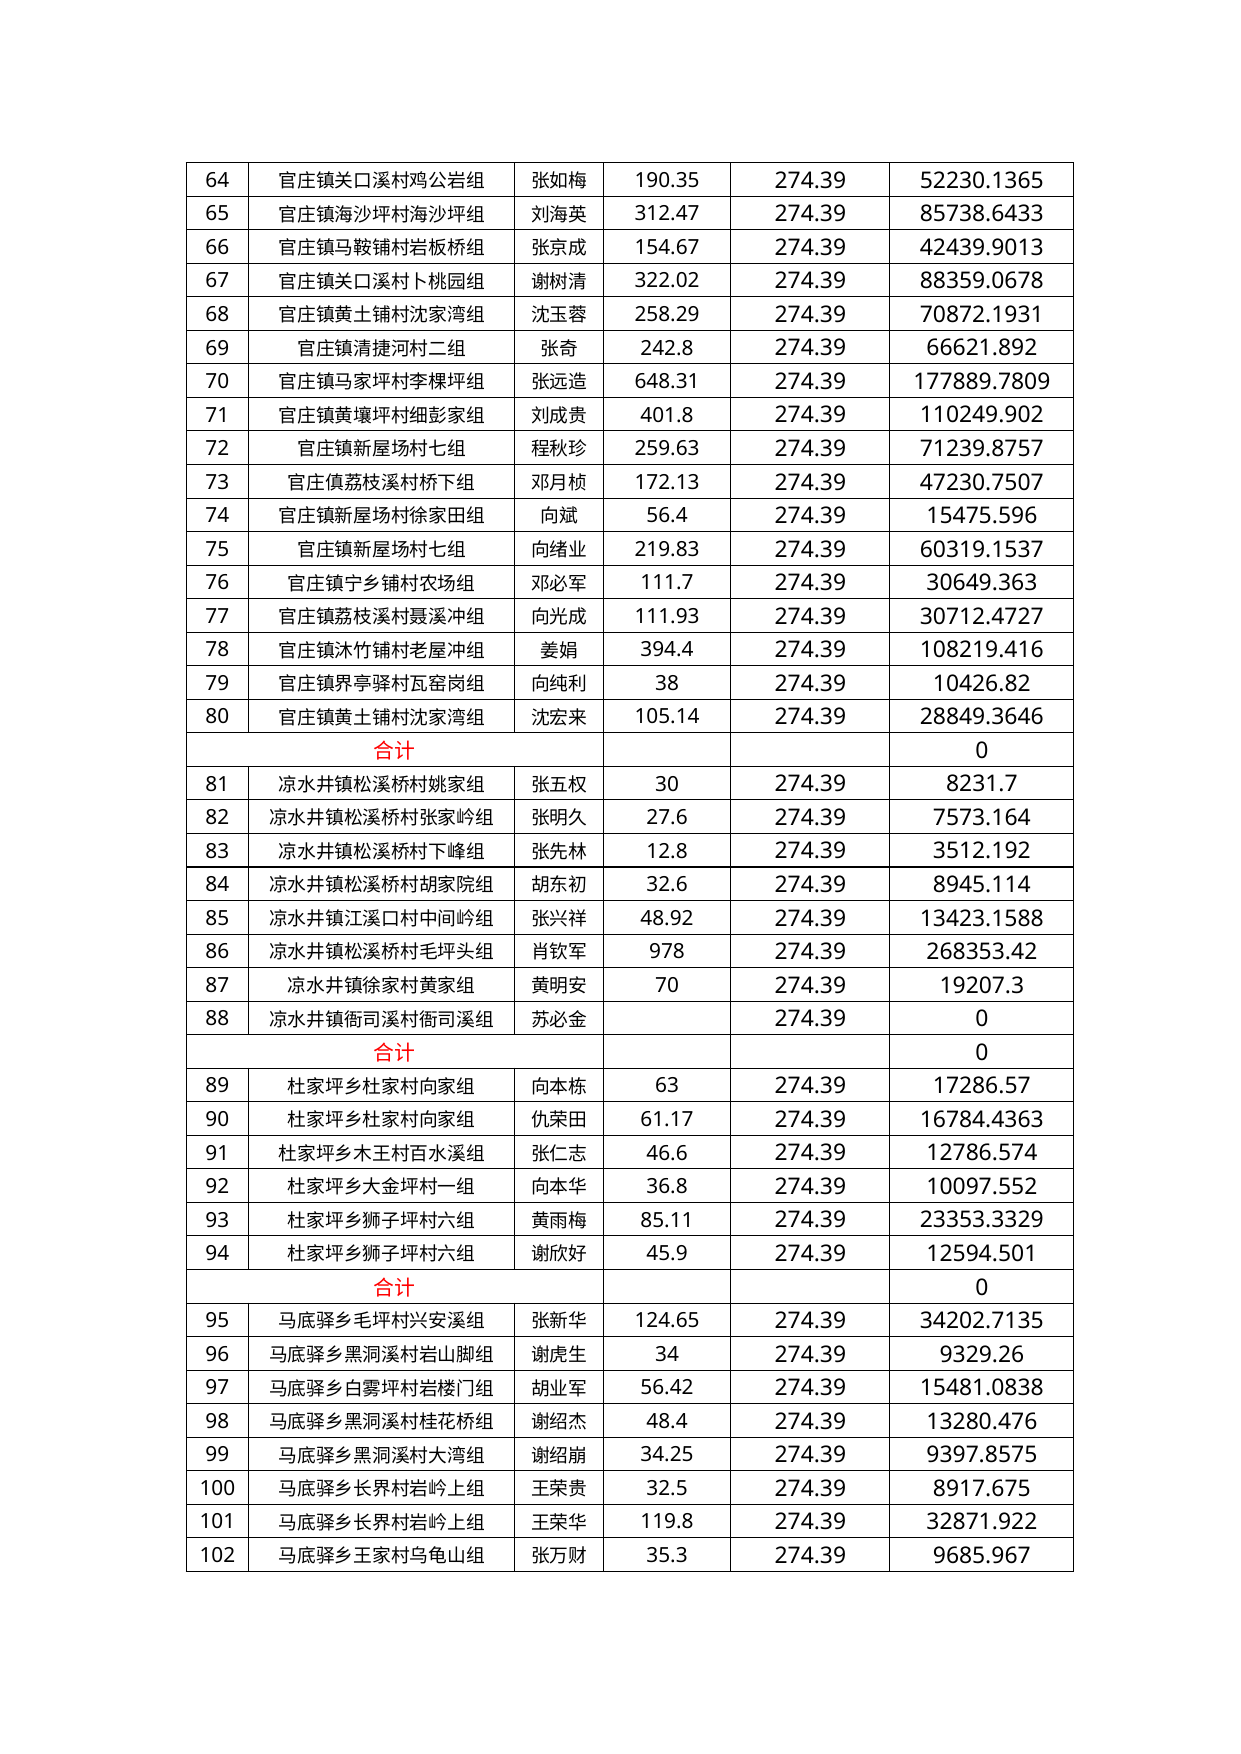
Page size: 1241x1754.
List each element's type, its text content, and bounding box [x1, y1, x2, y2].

table_cell 向光成 [515, 599, 603, 632]
table_cell 88 [187, 1002, 248, 1034]
table_cell 马底驿乡长界村岩岒上组 [249, 1505, 514, 1537]
table_cell 394.4 [604, 633, 730, 665]
table_cell 凉水井镇松溪桥村张家岒组 [249, 800, 514, 833]
table_cell 张奇 [515, 331, 603, 363]
table_cell 70872.1931 [890, 297, 1073, 330]
table_cell 邓月桢 [515, 465, 603, 497]
table_cell 274.39 [731, 465, 889, 497]
table_cell 凉水井镇松溪桥村姚家组 [249, 767, 514, 799]
table_cell 274.39 [731, 1538, 889, 1571]
table_cell 凉水井镇徐家村黄家组 [249, 968, 514, 1001]
table_cell 274.39 [731, 230, 889, 263]
table_cell 合计 [187, 1270, 603, 1302]
table_cell 官庄镇黄土铺村沈家湾组 [249, 297, 514, 330]
table_cell 向本华 [515, 1169, 603, 1202]
table_cell 52230.1365 [890, 163, 1073, 196]
table_cell 36.8 [604, 1169, 730, 1202]
table_cell 74 [187, 499, 248, 531]
table_cell 邓必军 [515, 566, 603, 598]
table_cell 张新华 [515, 1304, 603, 1336]
table_cell 沈宏来 [515, 700, 603, 732]
table_cell 9329.26 [890, 1337, 1073, 1369]
table_cell 向本栋 [515, 1069, 603, 1101]
table_cell 258.29 [604, 297, 730, 330]
table_cell 83 [187, 834, 248, 866]
table_cell 88359.0678 [890, 264, 1073, 296]
table_cell 34.25 [604, 1438, 730, 1470]
table_cell 274.39 [731, 1404, 889, 1437]
table_cell 官庄镇关口溪村卜桃园组 [249, 264, 514, 296]
table_cell 官庄镇新屋场村七组 [249, 532, 514, 564]
table_cell 官庄镇界亭驿村瓦窑岗组 [249, 666, 514, 699]
table_cell 张万财 [515, 1538, 603, 1571]
table_cell 274.39 [731, 968, 889, 1001]
table_cell 47230.7507 [890, 465, 1073, 497]
table_cell 81 [187, 767, 248, 799]
table_cell 75 [187, 532, 248, 564]
table_cell 87 [187, 968, 248, 1001]
table_cell 向斌 [515, 499, 603, 531]
table_cell 94 [187, 1236, 248, 1269]
table_cell 63 [604, 1069, 730, 1101]
table_cell 48.4 [604, 1404, 730, 1437]
table_cell 274.39 [731, 1371, 889, 1403]
table_cell 274.39 [731, 398, 889, 430]
table_cell 99 [187, 1438, 248, 1470]
table_cell 89 [187, 1069, 248, 1101]
table_cell 凉水井镇衙司溪村衙司溪组 [249, 1002, 514, 1034]
table_cell [604, 1035, 730, 1068]
table_cell 谢绍杰 [515, 1404, 603, 1437]
table_cell 杜家坪乡狮子坪村六组 [249, 1203, 514, 1235]
table_cell 28849.3646 [890, 700, 1073, 732]
table_cell 274.39 [731, 1169, 889, 1202]
table_cell 35.3 [604, 1538, 730, 1571]
table_cell 12.8 [604, 834, 730, 866]
table_cell 杜家坪乡木王村百水溪组 [249, 1136, 514, 1168]
table_cell 91 [187, 1136, 248, 1168]
table_cell 谢欣好 [515, 1236, 603, 1269]
table_cell 马底驿乡王家村乌龟山组 [249, 1538, 514, 1571]
table_cell 65 [187, 197, 248, 229]
table_cell 100 [187, 1471, 248, 1504]
table_cell 97 [187, 1371, 248, 1403]
table_cell 259.63 [604, 431, 730, 464]
table_cell 13280.476 [890, 1404, 1073, 1437]
table_cell 马底驿乡长界村岩岒上组 [249, 1471, 514, 1504]
table_cell 66 [187, 230, 248, 263]
table_cell 9397.8575 [890, 1438, 1073, 1470]
table_cell 官庄镇沐竹铺村老屋冲组 [249, 633, 514, 665]
table_cell 69 [187, 331, 248, 363]
table_cell 张京成 [515, 230, 603, 263]
table_cell [604, 733, 730, 766]
table_cell 64 [187, 163, 248, 196]
table_cell 胡东初 [515, 868, 603, 900]
table_cell 0 [890, 1035, 1073, 1068]
table_cell 30712.4727 [890, 599, 1073, 632]
table_cell 刘海英 [515, 197, 603, 229]
table_cell 79 [187, 666, 248, 699]
table_cell 60319.1537 [890, 532, 1073, 564]
table_cell 17286.57 [890, 1069, 1073, 1101]
table_cell 王荣贵 [515, 1471, 603, 1504]
table_cell 48.92 [604, 901, 730, 933]
table_cell 154.67 [604, 230, 730, 263]
table_cell [731, 733, 889, 766]
table_cell 274.39 [731, 566, 889, 598]
table_cell 刘成贵 [515, 398, 603, 430]
table_cell 合计 [187, 1035, 603, 1068]
table_cell 30 [604, 767, 730, 799]
table_cell 15475.596 [890, 499, 1073, 531]
table_cell 杜家坪乡杜家村向家组 [249, 1069, 514, 1101]
table_cell 官庄镇黄土铺村沈家湾组 [249, 700, 514, 732]
table_cell 沈玉蓉 [515, 297, 603, 330]
table_cell 242.8 [604, 331, 730, 363]
table_cell 56.42 [604, 1371, 730, 1403]
table_cell 274.39 [731, 767, 889, 799]
table_cell 马底驿乡毛坪村兴安溪组 [249, 1304, 514, 1336]
table_cell 16784.4363 [890, 1102, 1073, 1135]
table_cell 杜家坪乡狮子坪村六组 [249, 1236, 514, 1269]
table_cell 85 [187, 901, 248, 933]
table_cell 马底驿乡黑洞溪村岩山脚组 [249, 1337, 514, 1369]
table_cell 32871.922 [890, 1505, 1073, 1537]
table_cell 274.39 [731, 1069, 889, 1101]
table_cell 111.93 [604, 599, 730, 632]
table_cell 张仁志 [515, 1136, 603, 1168]
table_cell 凉水井镇江溪口村中间岒组 [249, 901, 514, 933]
table_cell 274.39 [731, 297, 889, 330]
table_cell 张明久 [515, 800, 603, 833]
table_cell 官庄镇马鞍铺村岩板桥组 [249, 230, 514, 263]
table_cell 23353.3329 [890, 1203, 1073, 1235]
table_cell 官庄镇新屋场村七组 [249, 431, 514, 464]
table_cell 274.39 [731, 264, 889, 296]
table_cell 黄明安 [515, 968, 603, 1001]
table_cell 张远造 [515, 364, 603, 397]
table_cell 76 [187, 566, 248, 598]
table_cell 96 [187, 1337, 248, 1369]
table_cell 张兴祥 [515, 901, 603, 933]
table_cell 274.39 [731, 1304, 889, 1336]
table_cell 92 [187, 1169, 248, 1202]
table_cell 82 [187, 800, 248, 833]
table_cell 姜娟 [515, 633, 603, 665]
table_cell 10097.552 [890, 1169, 1073, 1202]
table_cell 34 [604, 1337, 730, 1369]
table_cell 向绪业 [515, 532, 603, 564]
table_cell 8917.675 [890, 1471, 1073, 1504]
table_cell 274.39 [731, 431, 889, 464]
table_cell 172.13 [604, 465, 730, 497]
table_cell 0 [890, 1002, 1073, 1034]
table_cell 648.31 [604, 364, 730, 397]
table_cell 71 [187, 398, 248, 430]
table_cell 84 [187, 868, 248, 900]
table_cell 谢虎生 [515, 1337, 603, 1369]
table_cell 官庄镇宁乡铺村农场组 [249, 566, 514, 598]
table_cell 274.39 [731, 1002, 889, 1034]
table_cell 70 [187, 364, 248, 397]
table_cell 官庄镇黄壤坪村细彭家组 [249, 398, 514, 430]
table_cell 274.39 [731, 197, 889, 229]
table_cell 274.39 [731, 163, 889, 196]
table_cell 90 [187, 1102, 248, 1135]
table_cell 32.6 [604, 868, 730, 900]
table_cell 71239.8757 [890, 431, 1073, 464]
table_cell 274.39 [731, 1438, 889, 1470]
table_cell 凉水井镇松溪桥村下峰组 [249, 834, 514, 866]
table_cell 谢绍崩 [515, 1438, 603, 1470]
table_cell 105.14 [604, 700, 730, 732]
table_cell 程秋珍 [515, 431, 603, 464]
table_cell 官庄镇清捷河村二组 [249, 331, 514, 363]
table_cell 32.5 [604, 1471, 730, 1504]
table_cell 85.11 [604, 1203, 730, 1235]
table_cell [731, 1270, 889, 1302]
table_cell 67 [187, 264, 248, 296]
table_cell 马底驿乡黑洞溪村大湾组 [249, 1438, 514, 1470]
table_cell 274.39 [731, 800, 889, 833]
table_cell 30649.363 [890, 566, 1073, 598]
table_cell 110249.902 [890, 398, 1073, 430]
table_cell 19207.3 [890, 968, 1073, 1001]
table_cell 98 [187, 1404, 248, 1437]
table_cell 46.6 [604, 1136, 730, 1168]
table_cell 张先林 [515, 834, 603, 866]
table_cell 274.39 [731, 935, 889, 967]
table_cell 274.39 [731, 1236, 889, 1269]
table_cell 13423.1588 [890, 901, 1073, 933]
table_cell 274.39 [731, 834, 889, 866]
table_cell 谢树清 [515, 264, 603, 296]
table_cell 凉水井镇松溪桥村胡家院组 [249, 868, 514, 900]
table_cell 10426.82 [890, 666, 1073, 699]
table_cell 85738.6433 [890, 197, 1073, 229]
table_cell 15481.0838 [890, 1371, 1073, 1403]
table_cell 凉水井镇松溪桥村毛坪头组 [249, 935, 514, 967]
table_cell 72 [187, 431, 248, 464]
table_cell 312.47 [604, 197, 730, 229]
table_cell 274.39 [731, 532, 889, 564]
table_cell 124.65 [604, 1304, 730, 1336]
table_cell 190.35 [604, 163, 730, 196]
table_cell 95 [187, 1304, 248, 1336]
table_cell [604, 1002, 730, 1034]
table_cell 张如梅 [515, 163, 603, 196]
table_cell 274.39 [731, 1102, 889, 1135]
table_cell 177889.7809 [890, 364, 1073, 397]
table_cell 马底驿乡黑洞溪村桂花桥组 [249, 1404, 514, 1437]
table_cell 7573.164 [890, 800, 1073, 833]
table_cell 70 [604, 968, 730, 1001]
table_cell 219.83 [604, 532, 730, 564]
table_cell 274.39 [731, 499, 889, 531]
table_cell 93 [187, 1203, 248, 1235]
table_cell 73 [187, 465, 248, 497]
table_cell 0 [890, 733, 1073, 766]
table_cell 77 [187, 599, 248, 632]
table_cell 黄雨梅 [515, 1203, 603, 1235]
table_cell 86 [187, 935, 248, 967]
table_cell 978 [604, 935, 730, 967]
table_cell 102 [187, 1538, 248, 1571]
table_cell 34202.7135 [890, 1304, 1073, 1336]
table_cell 胡业军 [515, 1371, 603, 1403]
table_cell 8945.114 [890, 868, 1073, 900]
table_cell 官庄镇荔枝溪村聂溪冲组 [249, 599, 514, 632]
table_cell 42439.9013 [890, 230, 1073, 263]
table_cell 9685.967 [890, 1538, 1073, 1571]
table_cell 274.39 [731, 1505, 889, 1537]
table_cell 官庄镇关口溪村鸡公岩组 [249, 163, 514, 196]
table_cell 274.39 [731, 901, 889, 933]
table_cell 杜家坪乡大金坪村一组 [249, 1169, 514, 1202]
table_cell 61.17 [604, 1102, 730, 1135]
table_cell 合计 [187, 733, 603, 766]
table_cell 官庄镇新屋场村徐家田组 [249, 499, 514, 531]
table_cell 108219.416 [890, 633, 1073, 665]
table_cell 12786.574 [890, 1136, 1073, 1168]
table_cell 274.39 [731, 1136, 889, 1168]
table_cell 向纯利 [515, 666, 603, 699]
table_cell 官庄镇马家坪村李棵坪组 [249, 364, 514, 397]
table_cell [604, 1270, 730, 1302]
table_cell 274.39 [731, 1471, 889, 1504]
table_cell 王荣华 [515, 1505, 603, 1537]
table_cell 101 [187, 1505, 248, 1537]
table_cell 80 [187, 700, 248, 732]
table_cell 78 [187, 633, 248, 665]
table_cell 3512.192 [890, 834, 1073, 866]
table_cell 274.39 [731, 331, 889, 363]
table_cell 274.39 [731, 633, 889, 665]
table_cell 274.39 [731, 666, 889, 699]
table_cell 仇荣田 [515, 1102, 603, 1135]
table_cell 杜家坪乡杜家村向家组 [249, 1102, 514, 1135]
table_cell 111.7 [604, 566, 730, 598]
table_cell 官庄傎荔枝溪村桥下组 [249, 465, 514, 497]
table_cell 马底驿乡白雾坪村岩楼门组 [249, 1371, 514, 1403]
table_cell [731, 1035, 889, 1068]
table_cell 8231.7 [890, 767, 1073, 799]
table_cell 66621.892 [890, 331, 1073, 363]
table_cell 官庄镇海沙坪村海沙坪组 [249, 197, 514, 229]
table_cell 119.8 [604, 1505, 730, 1537]
table_cell 274.39 [731, 364, 889, 397]
table_cell 张五权 [515, 767, 603, 799]
table_cell 38 [604, 666, 730, 699]
table_cell 56.4 [604, 499, 730, 531]
table_cell 苏必金 [515, 1002, 603, 1034]
table_cell 268353.42 [890, 935, 1073, 967]
table_cell 274.39 [731, 700, 889, 732]
table_cell 274.39 [731, 1203, 889, 1235]
table_cell 肖钦军 [515, 935, 603, 967]
table_cell 12594.501 [890, 1236, 1073, 1269]
table_cell 401.8 [604, 398, 730, 430]
table_cell 45.9 [604, 1236, 730, 1269]
table_cell 322.02 [604, 264, 730, 296]
table_cell 274.39 [731, 1337, 889, 1369]
table_cell 27.6 [604, 800, 730, 833]
table_cell 68 [187, 297, 248, 330]
table_cell 0 [890, 1270, 1073, 1302]
table_cell 274.39 [731, 868, 889, 900]
table_cell 274.39 [731, 599, 889, 632]
